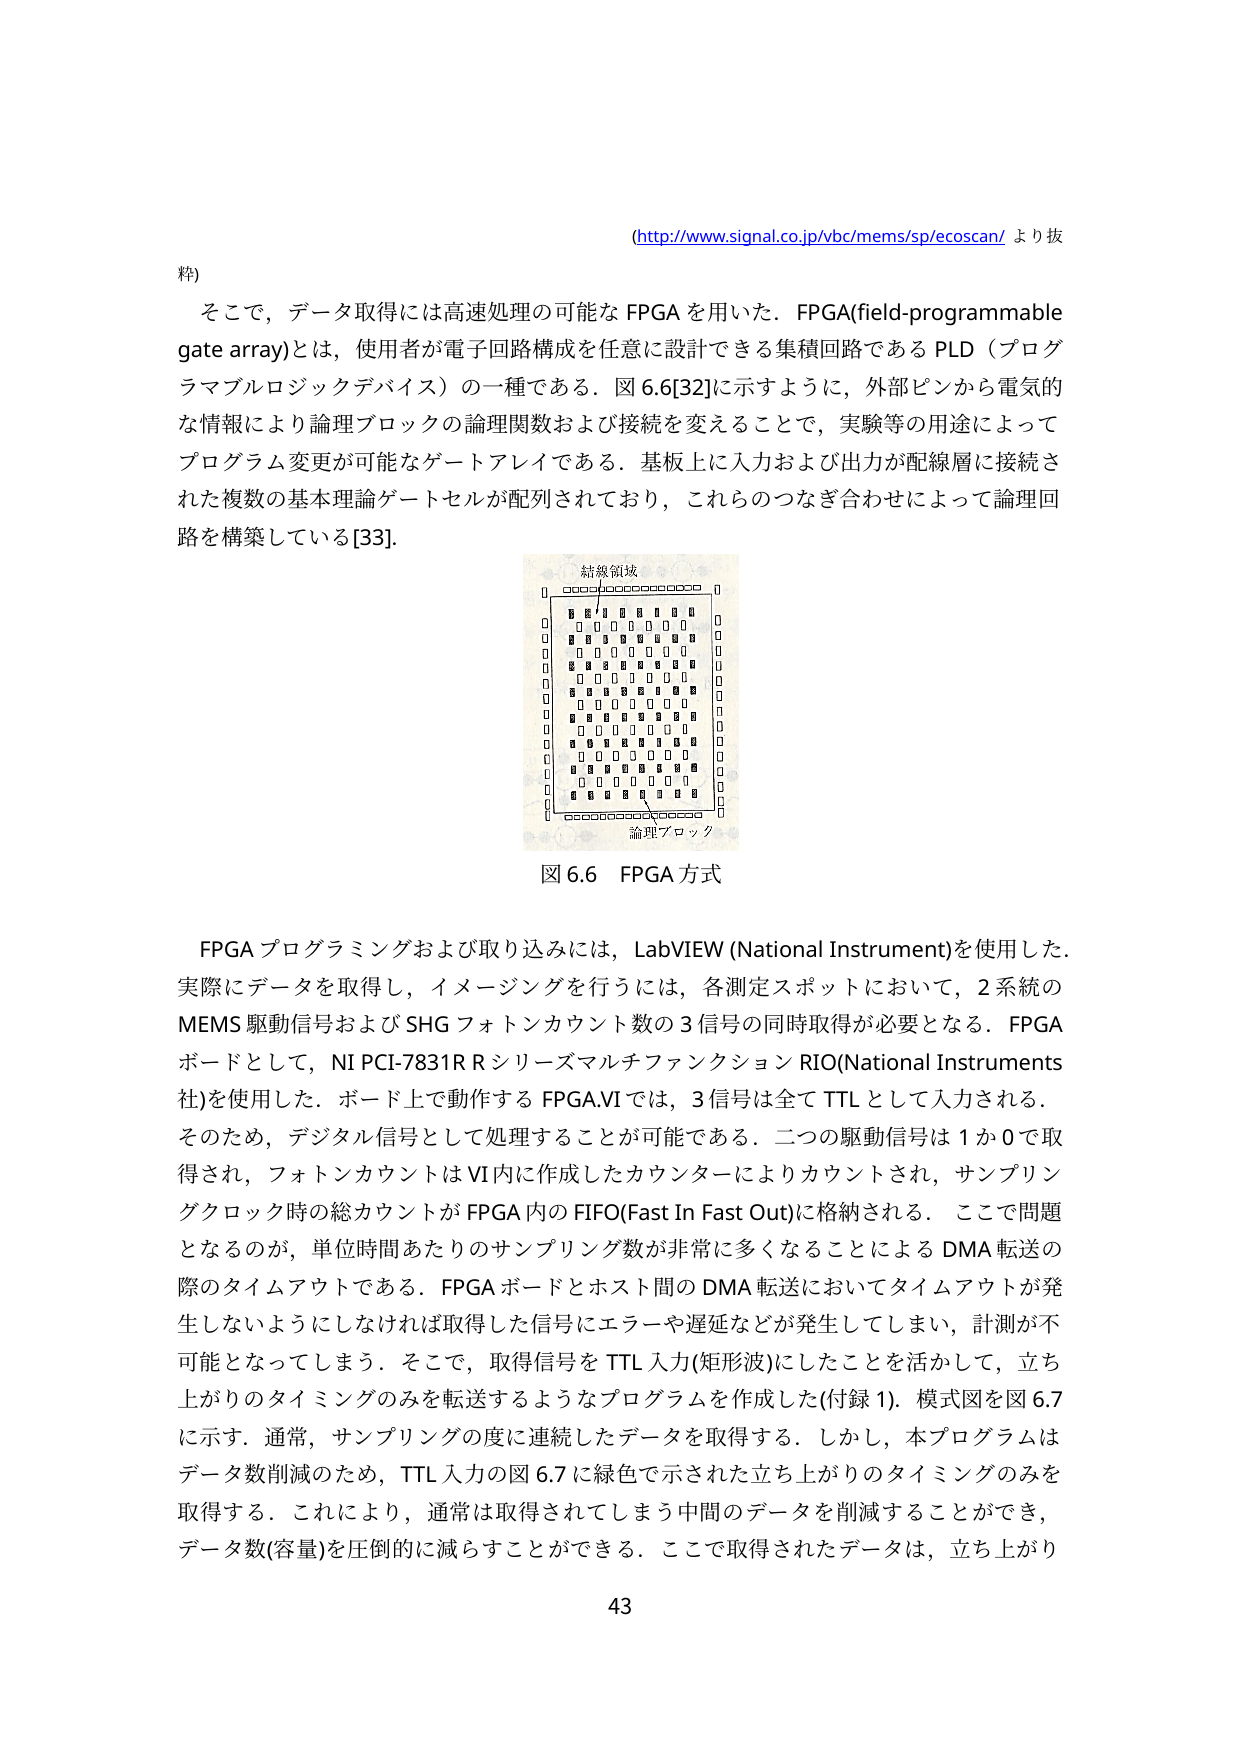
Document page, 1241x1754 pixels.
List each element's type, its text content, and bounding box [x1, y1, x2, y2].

text そこで，データ取得には高速処理の可能なFPGAを用いた．FPGA(field-programmable gate array)とは，使用者が電子回路構成を任意に設計できる集積回路であるPLD（プログラマブルロジックデバイス）の一種である．図6.6[32]に示すように，外部ピンから電気的な情報により論理ブロックの論理関数および接続を変えることで，実験等の用途によってプログラム変更が可能なゲートアレイである．基板上に入力および出力が配線層に接続された複数の基本理論ゲートセルが配列されており，これらのつなぎ合わせによって論理回路を構築している[33]． [177, 292, 1063, 554]
picture [523, 554, 739, 851]
text (http://www.signal.co.jp/vbc/mems/sp/ecoscan/ より抜粋) [177, 217, 1063, 292]
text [177, 929, 1063, 1567]
text 図6.6 FPGA方式 [177, 854, 1063, 892]
